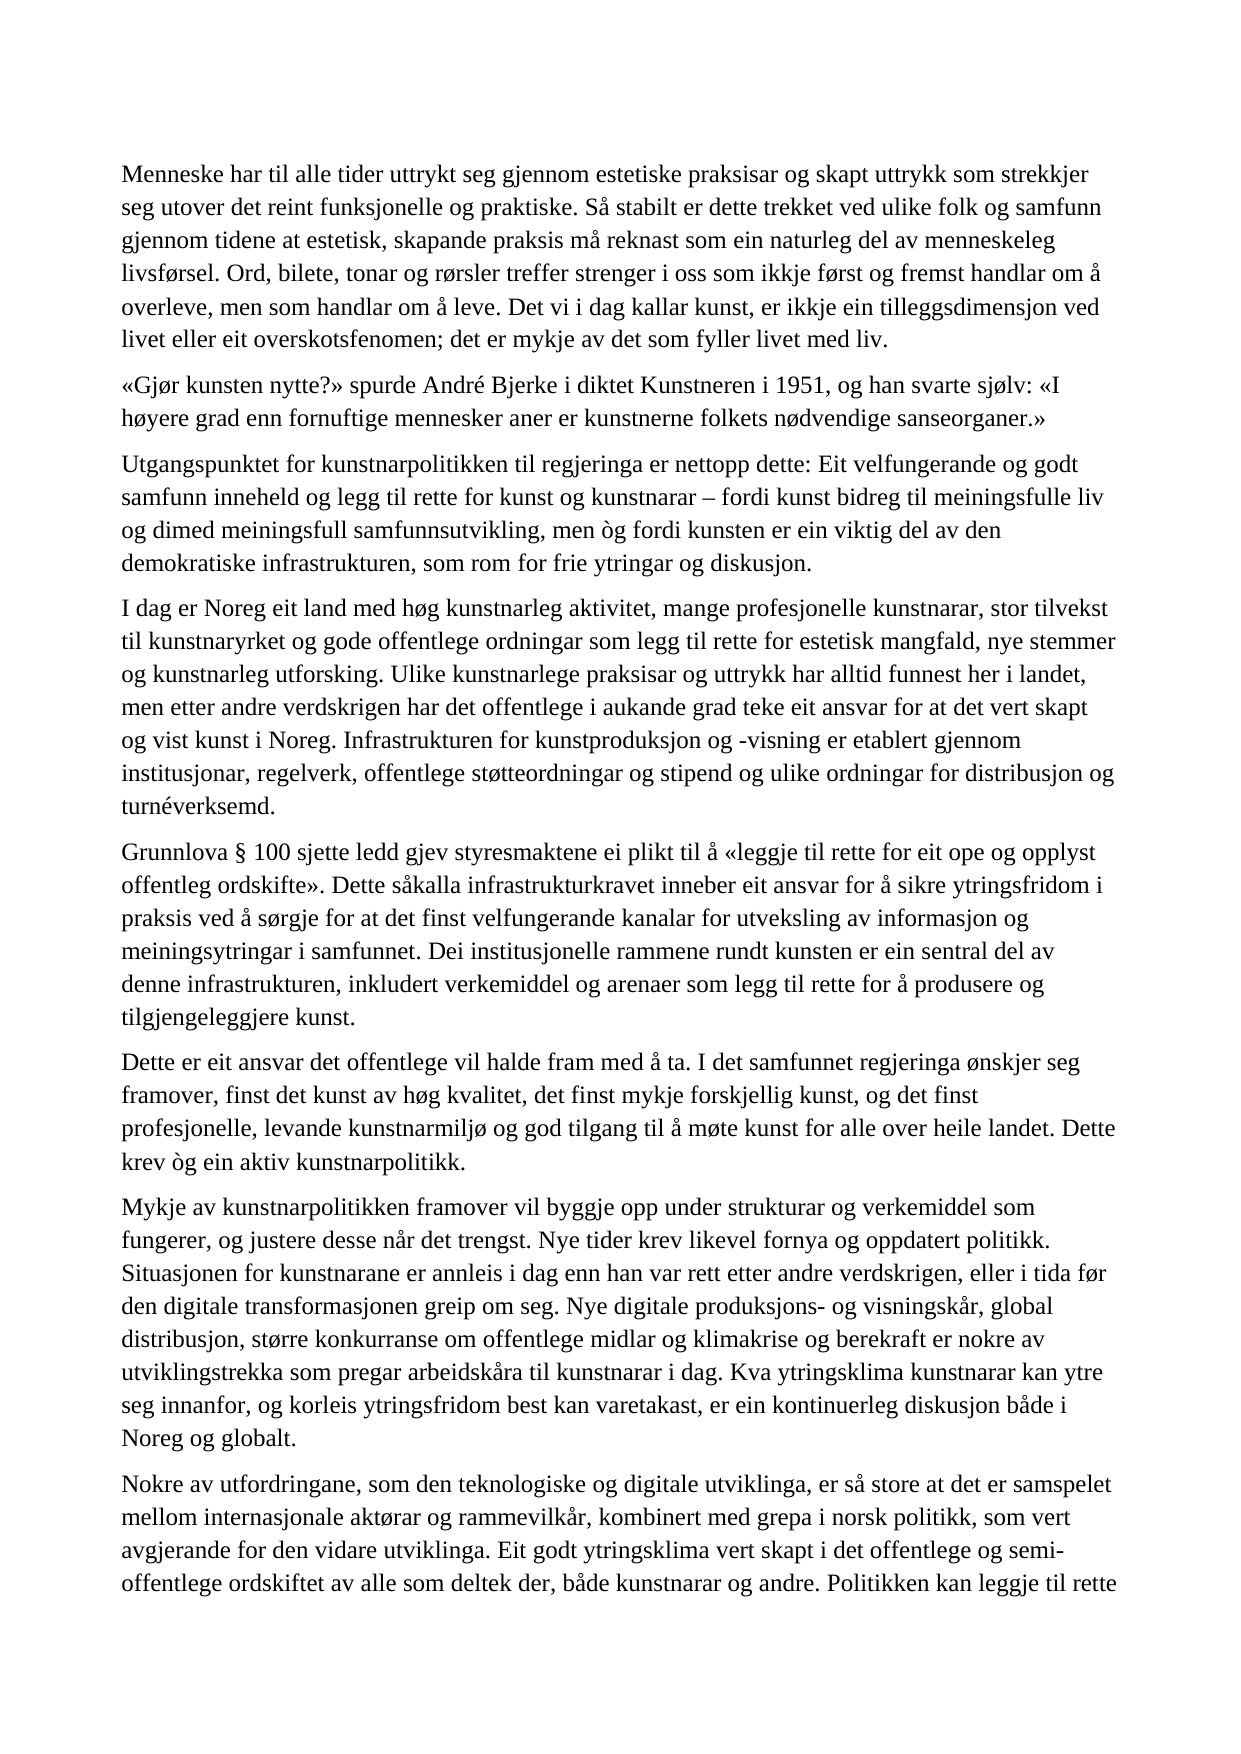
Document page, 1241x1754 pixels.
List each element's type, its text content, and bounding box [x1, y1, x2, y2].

text Grunnlova § 100 sjette ledd gjev styresmaktene ei plikt til å «leggje til rette for eit ope og opplyst offentleg ordskifte». Dette såkalla infrastrukturkravet inneber eit ansvar for å sikre ytringsfridom i praksis ved å sørgje for at det finst velfungerande kanalar for utveksling av informasjon og meiningsytringar i samfunnet. Dei institusjonelle rammene rundt kunsten er ein sentral del av denne infrastrukturen, inkludert verkemiddel og arenaer som legg til rette for å produsere og tilgjengeleggjere kunst. [121, 837, 1119, 1031]
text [121, 1469, 1119, 1597]
text Menneske har til alle tider uttrykt seg gjennom estetiske praksisar og skapt uttrykk som strekkjer seg utover det reint funksjonelle og praktiske. Så stabilt er dette trekket ved ulike folk og samfunn gjennom tidene at estetisk, skapande praksis må reknast som ein naturleg del av menneskeleg livsførsel. Ord, bilete, tonar og rørsler treffer strenger i oss som ikkje først og fremst handlar om å overleve, men som handlar om å leve. Det vi i dag kallar kunst, er ikkje ein tilleggsdimensjon ved livet eller eit overskotsfenomen; det er mykje av det som fyller livet med liv. [121, 159, 1119, 353]
text «Gjør kunsten nytte?» spurde André Bjerke i diktet Kunstneren i 1951, og han svarte sjølv: «I høyere grad enn fornuftige mennesker aner er kunstnerne folkets nødvendige sanseorganer.» [121, 370, 1119, 432]
text Mykje av kunstnarpolitikken framover vil byggje opp under strukturar og verkemiddel som fungerer, og justere desse når det trengst. Nye tider krev likevel fornya og oppdatert politikk. Situasjonen for kunstnarane er annleis i dag enn han var rett etter andre verdskrigen, eller i tida før den digitale transformasjonen greip om seg. Nye digitale produksjons- og visningskår, global distribusjon, større konkurranse om offentlege midlar og klimakrise og berekraft er nokre av utviklingstrekka som pregar arbeidskåra til kunstnarar i dag. Kva ytringsklima kunstnarar kan ytre seg innanfor, og korleis ytringsfridom best kan varetakast, er ein kontinuerleg diskusjon både i Noreg og globalt. [121, 1192, 1119, 1452]
text Utgangspunktet for kunstnarpolitikken til regjeringa er nettopp dette: Eit velfungerande og godt samfunn inneheld og legg til rette for kunst og kunstnarar – fordi kunst bidreg til meiningsfulle liv og dimed meiningsfull samfunnsutvikling, men òg fordi kunsten er ein viktig del av den demokratiske infrastrukturen, som rom for frie ytringar og diskusjon. [121, 449, 1119, 576]
text Dette er eit ansvar det offentlege vil halde fram med å ta. I det samfunnet regjeringa ønskjer seg framover, finst det kunst av høg kvalitet, det finst mykje forskjellig kunst, og det finst profesjonelle, levande kunstnarmiljø og god tilgang til å møte kunst for alle over heile landet. Dette krev òg ein aktiv kunstnarpolitikk. [121, 1047, 1119, 1175]
text I dag er Noreg eit land med høg kunstnarleg aktivitet, mange profesjonelle kunstnarar, stor tilvekst til kunstnaryrket og gode offentlege ordningar som legg til rette for estetisk mangfald, nye stemmer og kunstnarleg utforsking. Ulike kunstnarlege praksisar og uttrykk har alltid funnest her i landet, men etter andre verdskrigen har det offentlege i aukande grad teke eit ansvar for at det vert skapt og vist kunst i Noreg. Infrastrukturen for kunstproduksjon og -visning er etablert gjennom institusjonar, regelverk, offentlege støtteordningar og stipend og ulike ordningar for distribusjon og turnéverksemd. [121, 593, 1119, 820]
